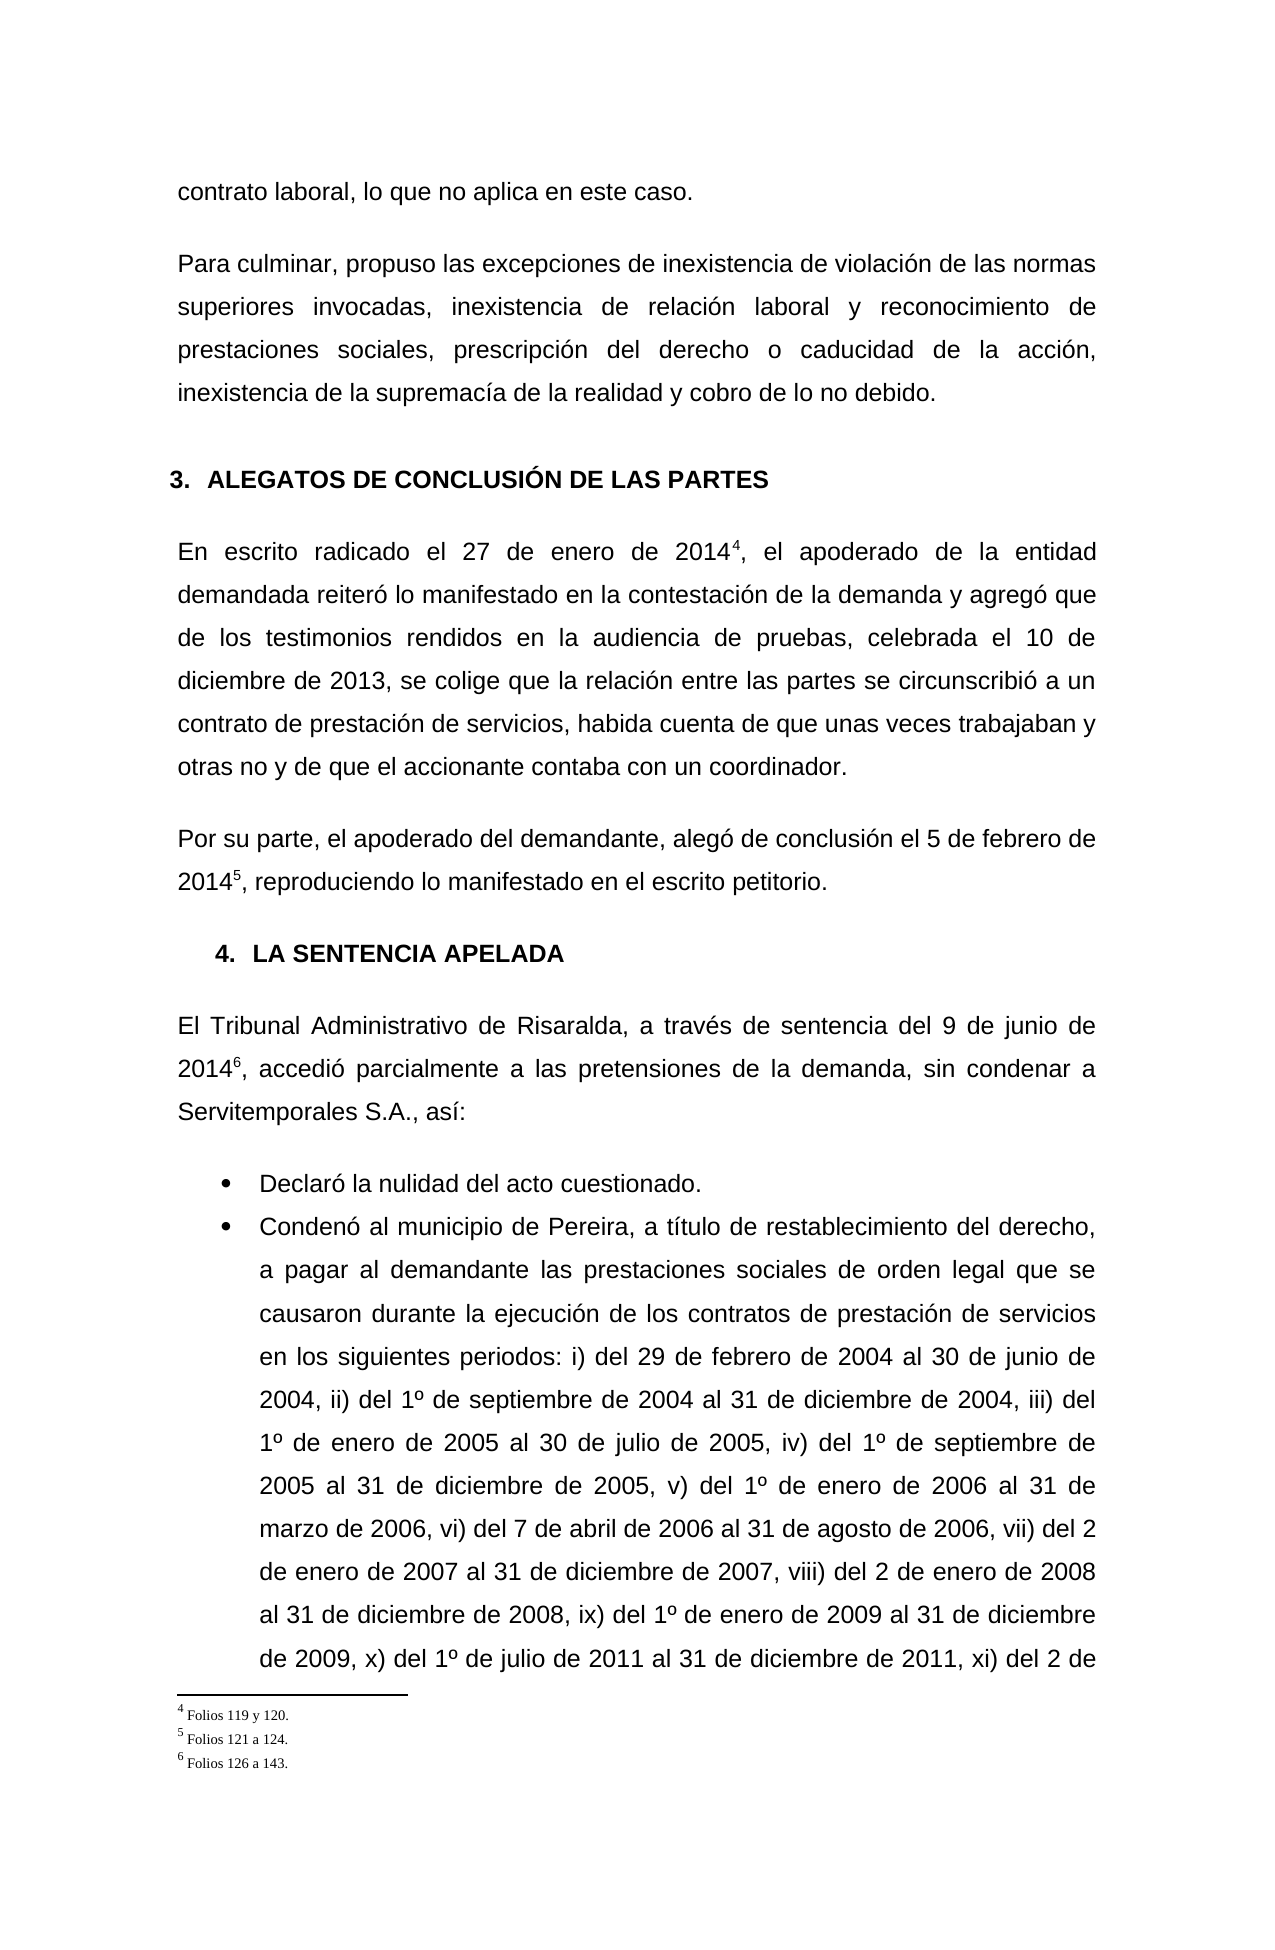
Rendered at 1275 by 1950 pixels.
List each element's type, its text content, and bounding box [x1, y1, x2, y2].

list ALEGATOS DE CONCLUSIÓN DE LAS PARTES [169, 465, 1098, 493]
text El Tribunal Administrativo de Risaralda, a través de sentencia del 9 de junio de 2014, accedió parcialmente a las pretensiones de la demanda, sin condenar a Servitemporales S.A., así: [177, 1011, 1098, 1126]
text Para culminar, propuso las excepciones de inexistencia de violación de las normas superiores invocadas, inexistencia de relación laboral y reconocimiento de prestaciones sociales, prescripción del derecho o caducidad de la acción, inexistencia de la supremacía de la realidad y cobro de lo no debido. [177, 249, 1098, 407]
list Declaró la nulidad del acto cuestionado. [222, 1169, 1098, 1198]
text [177, 177, 1098, 206]
text Por su parte, el apoderado del demandante, alegó de conclusión el 5 de febrero de 2014, reproduciendo lo manifestado en el escrito petitorio. [177, 824, 1098, 896]
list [222, 1212, 1098, 1672]
list LA SENTENCIA APELADA [215, 939, 1098, 968]
text En escrito radicado el 27 de enero de 2014, el apoderado de la entidad demandada reiteró lo manifestado en la contestación de la demanda y agregó que de los testimonios rendidos en la audiencia de pruebas, celebrada el 10 de diciembre de 2013, se colige que la relación entre las partes se circunscribió a un contrato de prestación de servicios, habida cuenta de que unas veces trabajaban y otras no y de que el accionante contaba con un coordinador. [177, 537, 1098, 781]
